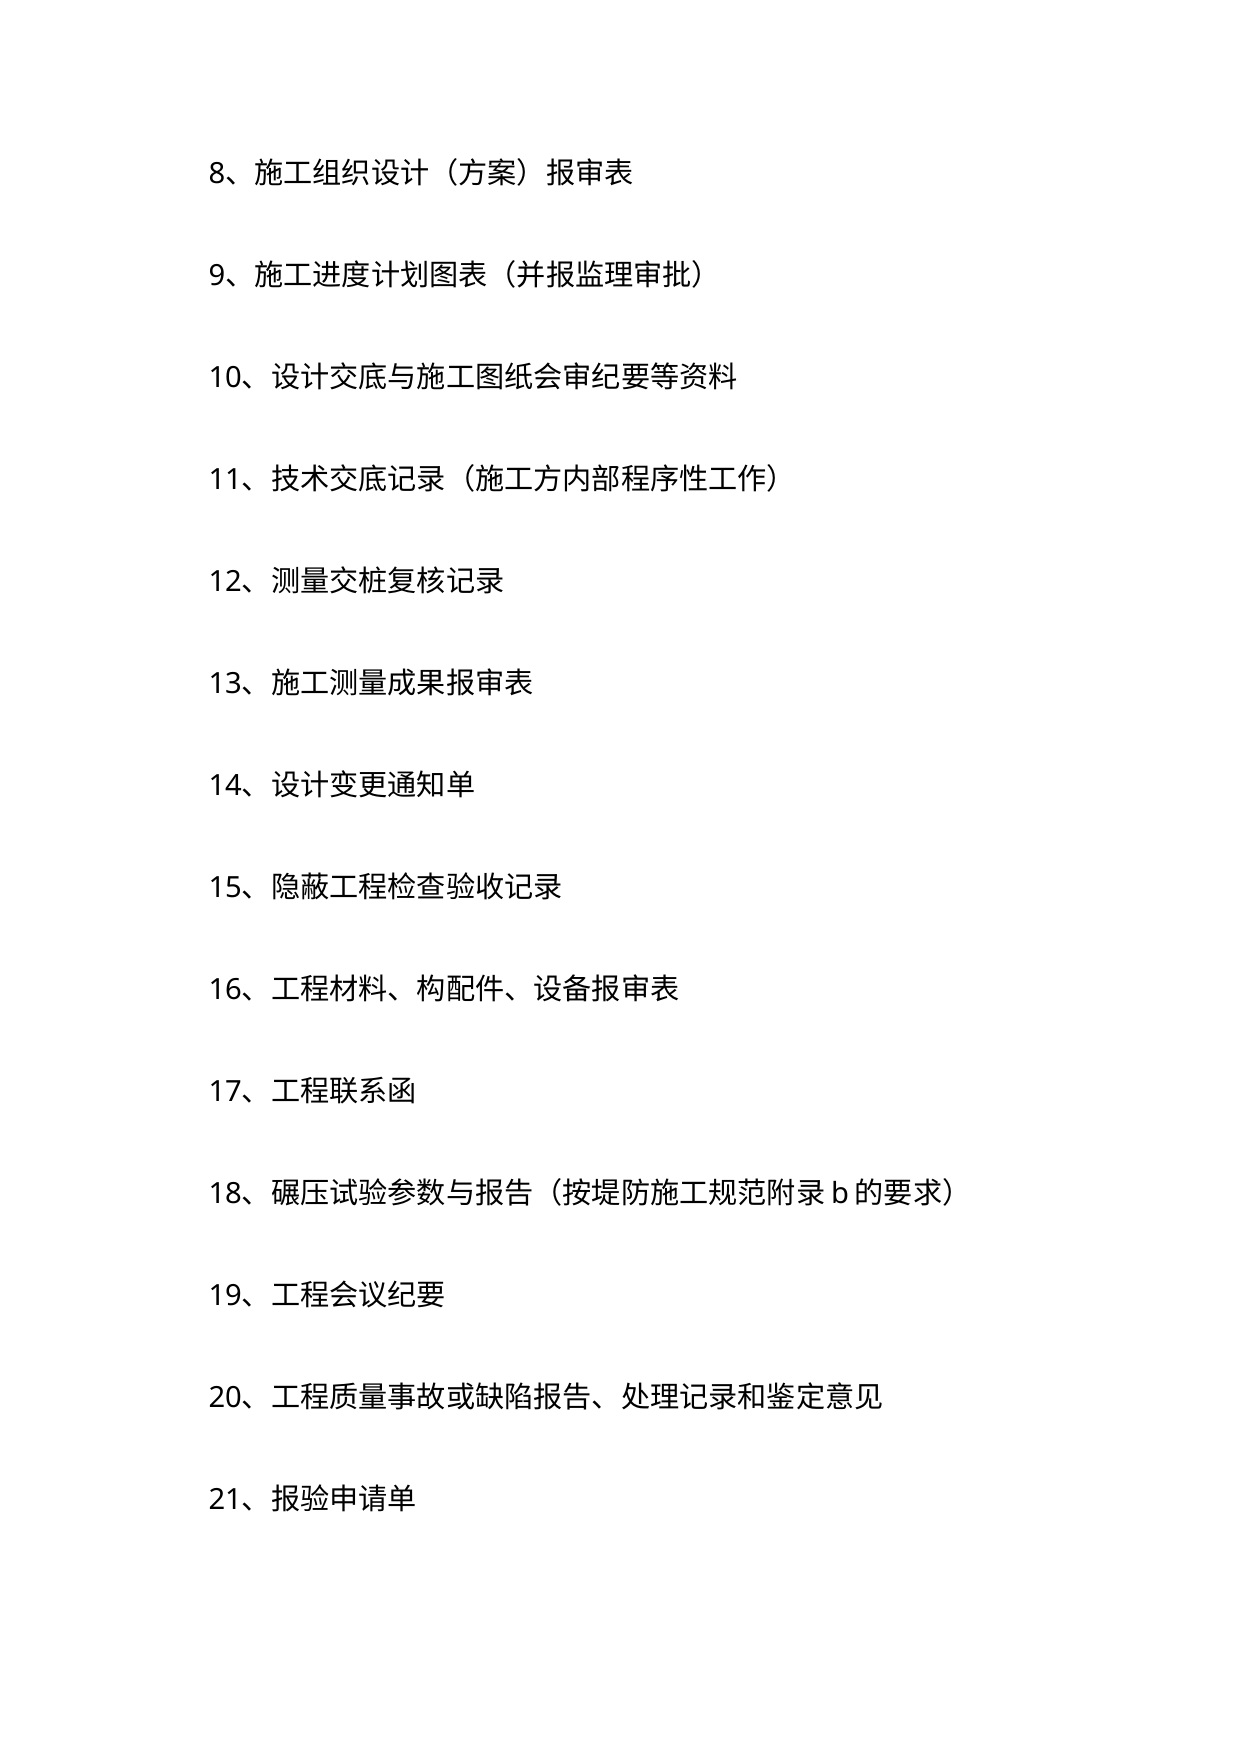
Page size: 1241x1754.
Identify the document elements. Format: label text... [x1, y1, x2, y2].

text 16、工程材料、构配件、设备报审表 [150, 966, 1090, 1008]
text 19、工程会议纪要 [150, 1272, 1090, 1314]
text 17、工程联系函 [150, 1068, 1090, 1110]
text 10、设计交底与施工图纸会审纪要等资料 [150, 354, 1090, 396]
text 13、施工测量成果报审表 [150, 660, 1090, 702]
text 20、工程质量事故或缺陷报告、处理记录和鉴定意见 [150, 1374, 1090, 1416]
text 18、碾压试验参数与报告（按堤防施工规范附录b的要求） [150, 1170, 1090, 1212]
text 11、技术交底记录（施工方内部程序性工作） [150, 456, 1090, 498]
text 9、施工进度计划图表（并报监理审批） [150, 252, 1090, 294]
text 15、隐蔽工程检查验收记录 [150, 864, 1090, 906]
text 14、设计变更通知单 [150, 762, 1090, 804]
text 12、测量交桩复核记录 [150, 558, 1090, 600]
text 8、施工组织设计（方案）报审表 [150, 150, 1090, 192]
text 21、报验申请单 [150, 1476, 1090, 1518]
